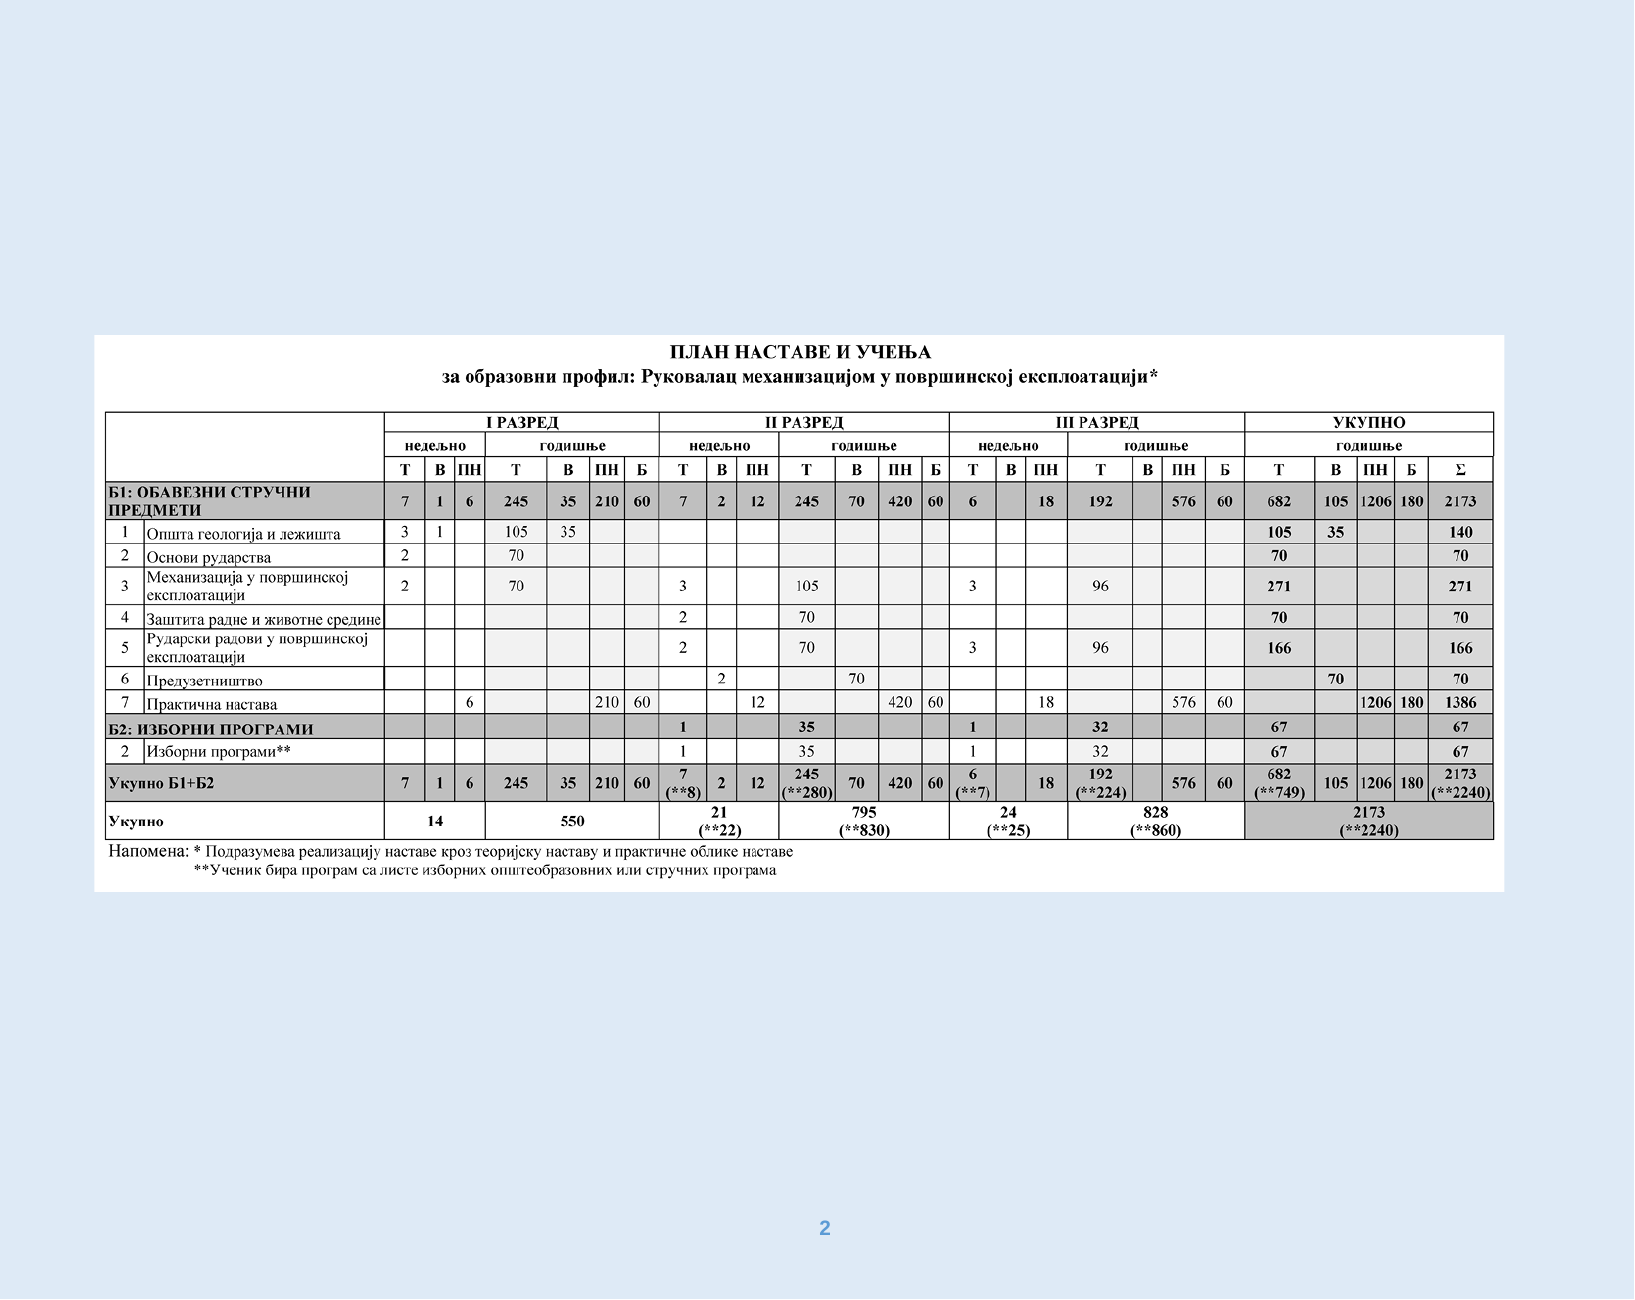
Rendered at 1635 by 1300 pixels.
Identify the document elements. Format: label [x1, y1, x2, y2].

picture [94, 81, 1505, 1145]
